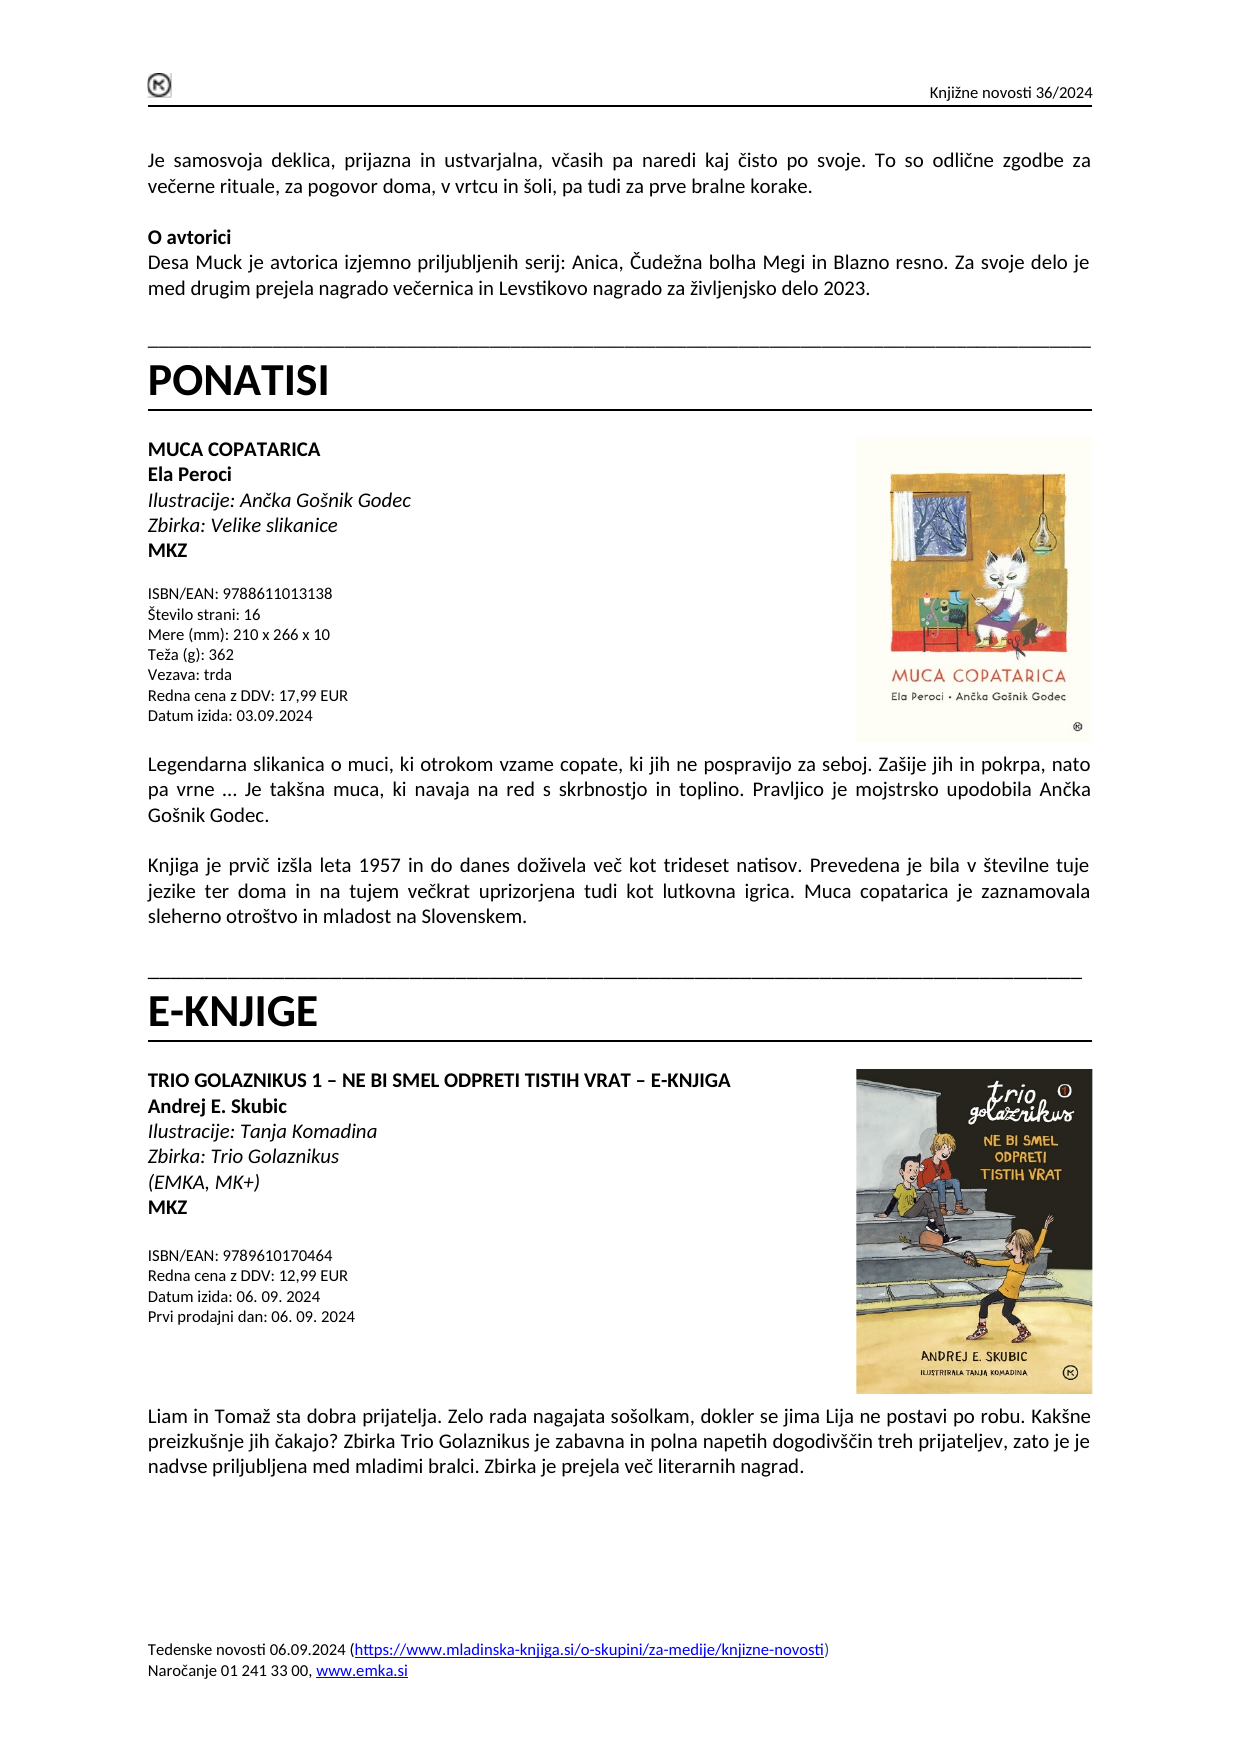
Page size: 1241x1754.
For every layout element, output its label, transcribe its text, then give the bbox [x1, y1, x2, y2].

text (EMKA, MK+) [148, 1169, 1092, 1194]
text Desa Muck je avtorica izjemno priljubljenih serij: Anica, Čudežna bolha Megi in Blazno resno. Za svoje delo je med drugim prejela nagrado večernica in Levstikovo nagrado za življenjsko delo 2023. [148, 249, 1092, 300]
text Andrej E. Skubic [148, 1093, 1092, 1118]
text Število strani: 16 [148, 604, 1092, 624]
text Knjiga je prvič izšla leta 1957 in do danes doživela več kot trideset natisov. Prevedena je bila v številne tuje jezike ter doma in na tujem večkrat uprizorjena tudi kot lutkovna igrica. Muca copatarica je zaznamovala sleherno otroštvo in mladost na Slovenskem. [148, 853, 1092, 929]
text Prvi prodajni dan: 06. 09. 2024 [148, 1306, 1092, 1327]
text Redna cena z DDV: 12,99 EUR [148, 1266, 1092, 1286]
text E-KNJIGE [148, 982, 1092, 1040]
text Redna cena z DDV: 17,99 EUR [148, 685, 1092, 705]
text Mere (mm): 210 x 266 x 10 [148, 624, 1092, 644]
text Legendarna slikanica o muci, ki otrokom vzame copate, ki jih ne pospravijo za seboj. Zašije jih in pokrpa, nato pa vrne … Je takšna muca, ki navaja na red s skrbnostjo in toplino. Pravljico je mojstrsko upodobila Ančka Gošnik Godec. [148, 751, 1092, 827]
text PONATISI [148, 351, 1092, 409]
text MUCA COPATARICA [148, 436, 1092, 461]
text ISBN/EAN: 9788611013138 [148, 563, 1092, 604]
picture [856, 1069, 1093, 1394]
text ___________________________________________________________________________________________ [148, 326, 1092, 351]
text Ela Peroci [148, 461, 1092, 487]
text Ilustracije: Ančka Gošnik Godec [148, 487, 1092, 512]
text O avtorici [148, 224, 1092, 249]
text Datum izida: 03.09.2024 [148, 705, 1092, 726]
text ISBN/EAN: 9789610170464 [148, 1245, 1092, 1266]
text __________________________________________________________________________________ [148, 954, 1092, 982]
text Ilustracije: Tanja Komadina [148, 1118, 1092, 1144]
picture [856, 437, 1093, 742]
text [148, 148, 1092, 198]
text Liam in Tomaž sta dobra prijatelja. Zelo rada nagajata sošolkam, dokler se jima Lija ne postavi po robu. Kakšne preizkušnje jih čakajo? Zbirka Trio Golaznikus je zabavna in polna napetih dogodivščin treh prijateljev, zato je je nadvse priljubljena med mladimi bralci. Zbirka je prejela več literarnih nagrad. [148, 1403, 1092, 1479]
text Datum izida: 06. 09. 2024 [148, 1286, 1092, 1306]
text Zbirka: Trio Golaznikus [148, 1144, 1092, 1169]
text Teža (g): 362 [148, 644, 1092, 665]
text Vezava: trda [148, 665, 1092, 685]
text Zbirka: Velike slikanice [148, 512, 1092, 538]
text MKZ [148, 538, 1092, 563]
text TRIO GOLAZNIKUS 1 – NE BI SMEL ODPRETI TISTIH VRAT – E-KNJIGA [148, 1067, 1092, 1093]
text MKZ [148, 1194, 1092, 1220]
picture [147, 73, 173, 99]
